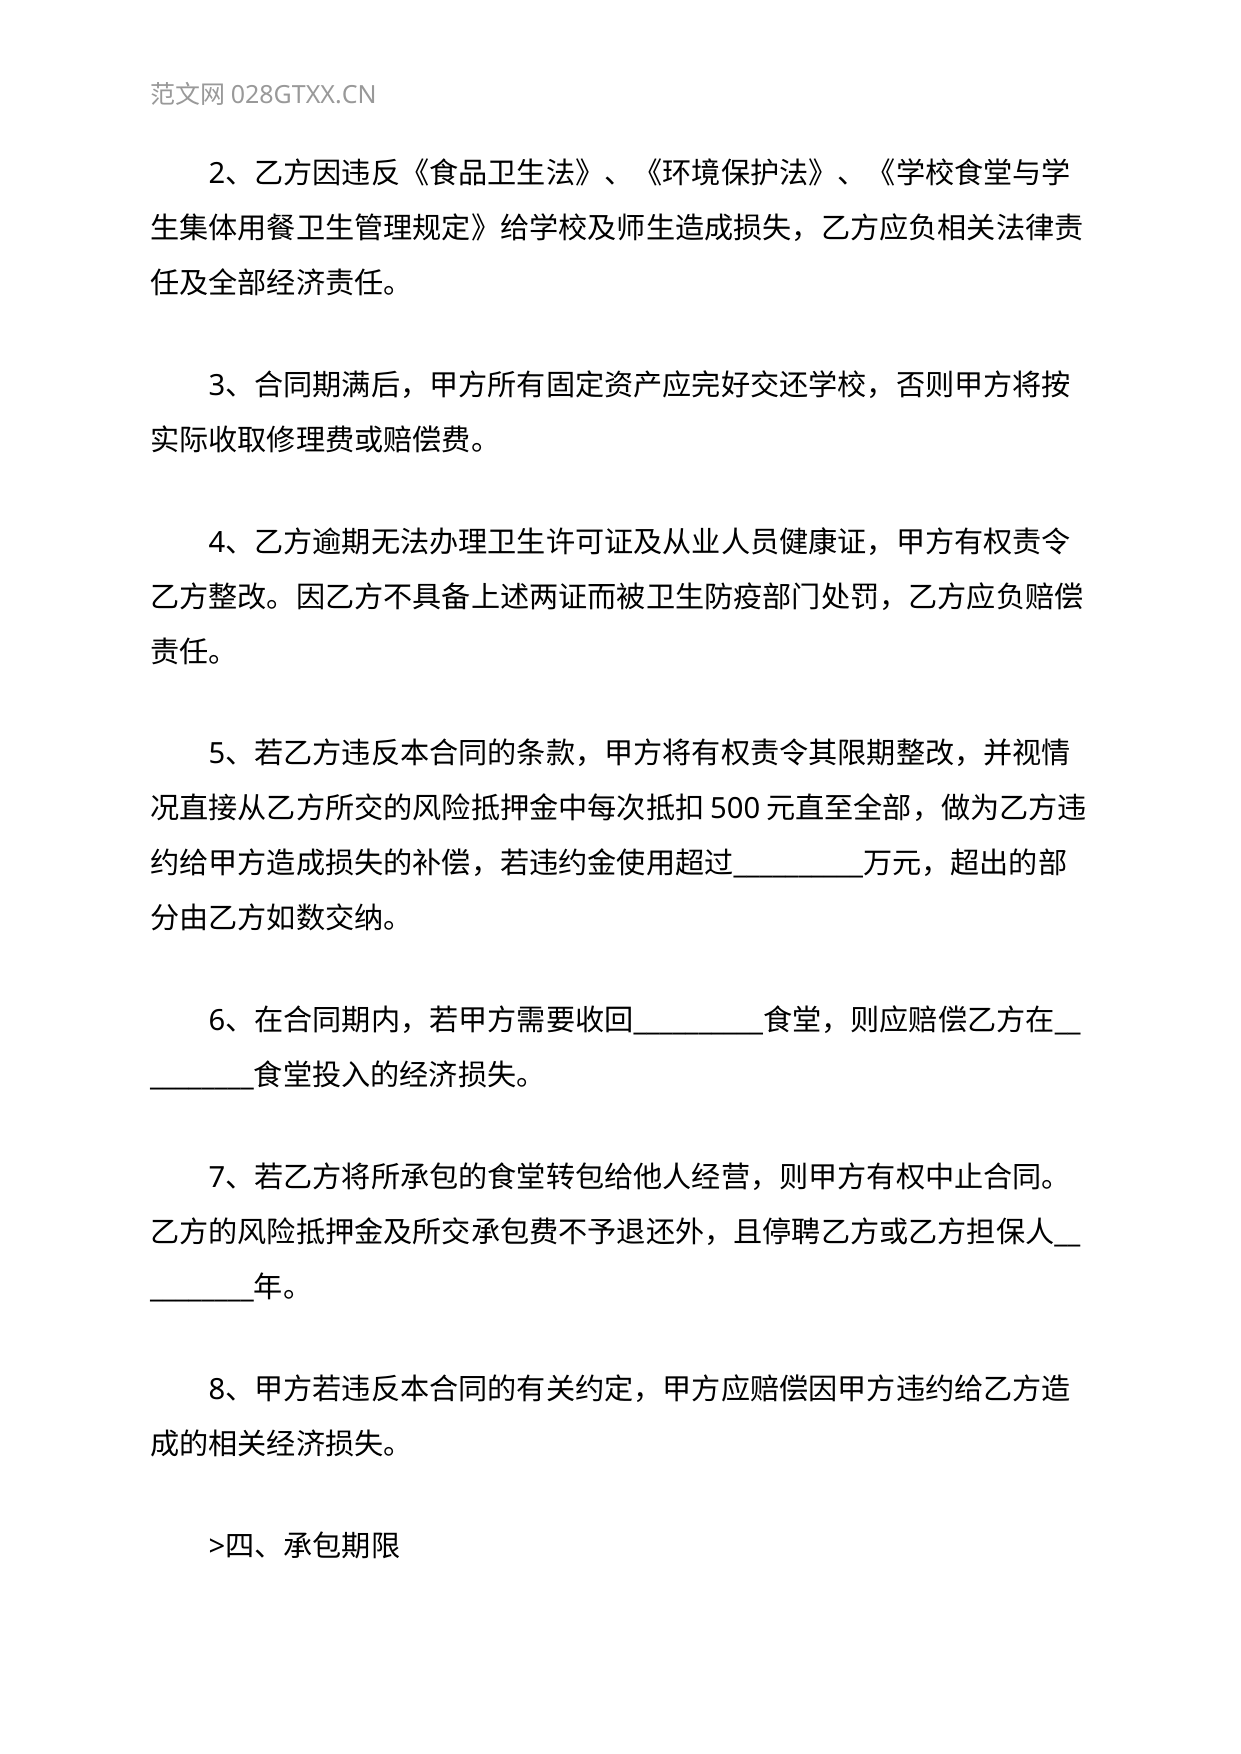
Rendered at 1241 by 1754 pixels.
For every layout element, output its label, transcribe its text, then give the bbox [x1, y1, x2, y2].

text 5、若乙方违反本合同的条款，甲方将有权责令其限期整改，并视情况直接从乙方所交的风险抵押金中每次抵扣500元直至全部，做为乙方违约给甲方造成损失的补偿，若违约金使用超过__________万元，超出的部分由乙方如数交纳。 [150, 730, 1090, 937]
text 2、乙方因违反《食品卫生法》、《环境保护法》、《学校食堂与学生集体用餐卫生管理规定》给学校及师生造成损失，乙方应负相关法律责任及全部经济责任。 [150, 150, 1090, 302]
text 8、甲方若违反本合同的有关约定，甲方应赔偿因甲方违约给乙方造成的相关经济损失。 [150, 1366, 1090, 1463]
text 6、在合同期内，若甲方需要收回__________食堂，则应赔偿乙方在__________食堂投入的经济损失。 [150, 997, 1090, 1094]
text 3、合同期满后，甲方所有固定资产应完好交还学校，否则甲方将按实际收取修理费或赔偿费。 [150, 362, 1090, 459]
text 4、乙方逾期无法办理卫生许可证及从业人员健康证，甲方有权责令乙方整改。因乙方不具备上述两证而被卫生防疫部门处罚，乙方应负赔偿责任。 [150, 518, 1090, 671]
text 7、若乙方将所承包的食堂转包给他人经营，则甲方有权中止合同。乙方的风险抵押金及所交承包费不予退还外，且停聘乙方或乙方担保人__________年。 [150, 1154, 1090, 1306]
text >四、承包期限 [150, 1523, 1090, 1565]
